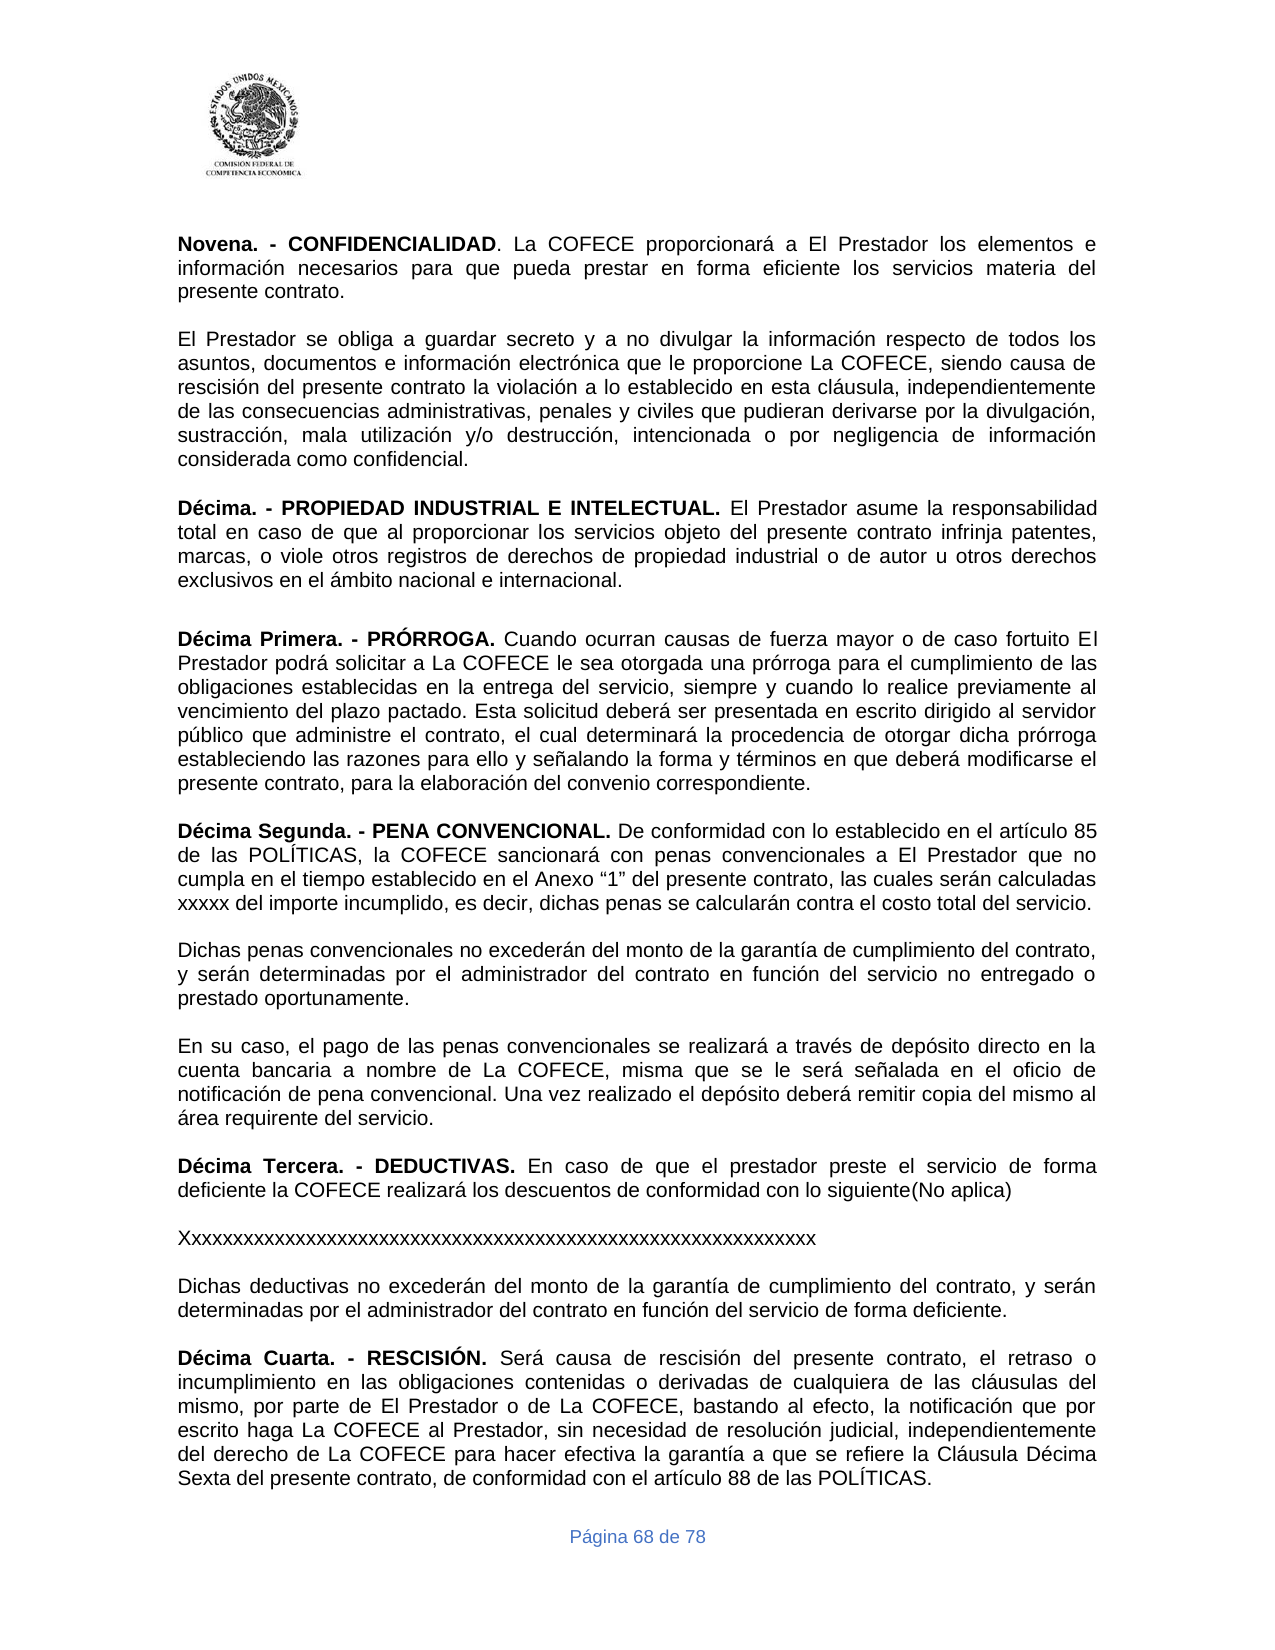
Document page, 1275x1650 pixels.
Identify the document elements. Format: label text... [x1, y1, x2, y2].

text Xxxxxxxxxxxxxxxxxxxxxxxxxxxxxxxxxxxxxxxxxxxxxxxxxxxxxxxxxxxxx [177, 1226, 1098, 1250]
text Dichas penas convencionales no excederán del monto de la garantía de cumplimiento del contrato, y serán determinadas por el administrador del contrato en función del servicio no entregado o prestado oportunamente. [177, 938, 1098, 1010]
picture [188, 73, 322, 179]
text En su caso, el pago de las penas convencionales se realizará a través de depósito directo en la cuenta bancaria a nombre de La COFECE, misma que se le será señalada en el oficio de notificación de pena convencional. Una vez realizado el depósito deberá remitir copia del mismo al área requirente del servicio. [177, 1034, 1098, 1130]
text Décima Segunda. - PENA CONVENCIONAL. De conformidad con lo establecido en el artículo 85 de las POLÍTICAS, la COFECE sancionará con penas convencionales a El Prestador que no cumpla en el tiempo establecido en el Anexo “1” del presente contrato, las cuales serán calculadas xxxxx del importe incumplido, es decir, dichas penas se calcularán contra el costo total del servicio. [177, 818, 1098, 914]
text Dichas deductivas no excederán del monto de la garantía de cumplimiento del contrato, y serán determinadas por el administrador del contrato en función del servicio de forma deficiente. [177, 1274, 1098, 1322]
subtitle Décima. - PROPIEDAD INDUSTRIAL E INTELECTUAL. El Prestador asume la responsabilidad total en caso de que al proporcionar los servicios objeto del presente contrato infrinja patentes, marcas, o viole otros registros de derechos de propiedad industrial o de autor u otros derechos exclusivos en el ámbito nacional e internacional. [177, 496, 1098, 592]
text Novena. - CONFIDENCIALIDAD. La COFECE proporcionará a El Prestador los elementos e información necesarios para que pueda prestar en forma eficiente los servicios materia del presente contrato. [177, 231, 1098, 303]
text El Prestador se obliga a guardar secreto y a no divulgar la información respecto de todos los asuntos, documentos e información electrónica que le proporcione La COFECE, siendo causa de rescisión del presente contrato la violación a lo establecido en esta cláusula, independientemente de las consecuencias administrativas, penales y civiles que pudieran derivarse por la divulgación, sustracción, mala utilización y/o destrucción, intencionada o por negligencia de información considerada como confidencial. [177, 327, 1098, 471]
text Décima Tercera. - DEDUCTIVAS. En caso de que el prestador preste el servicio de forma deficiente la COFECE realizará los descuentos de conformidad con lo siguiente(No aplica) [177, 1154, 1098, 1202]
text Décima Primera. - PRÓRROGA. Cuando ocurran causas de fuerza mayor o de caso fortuito El Prestador podrá solicitar a La COFECE le sea otorgada una prórroga para el cumplimiento de las obligaciones establecidas en la entrega del servicio, siempre y cuando lo realice previamente al vencimiento del plazo pactado. Esta solicitud deberá ser presentada en escrito dirigido al servidor público que administre el contrato, el cual determinará la procedencia de otorgar dicha prórroga estableciendo las razones para ello y señalando la forma y términos en que deberá modificarse el presente contrato, para la elaboración del convenio correspondiente. [177, 627, 1098, 794]
text Décima Cuarta. - RESCISIÓN. Será causa de rescisión del presente contrato, el retraso o incumplimiento en las obligaciones contenidas o derivadas de cualquiera de las cláusulas del mismo, por parte de El Prestador o de La COFECE, bastando al efecto, la notificación que por escrito haga La COFECE al Prestador, sin necesidad de resolución judicial, independientemente del derecho de La COFECE para hacer efectiva la garantía a que se refiere la Cláusula Décima Sexta del presente contrato, de conformidad con el artículo 88 de las POLÍTICAS. [177, 1346, 1098, 1489]
